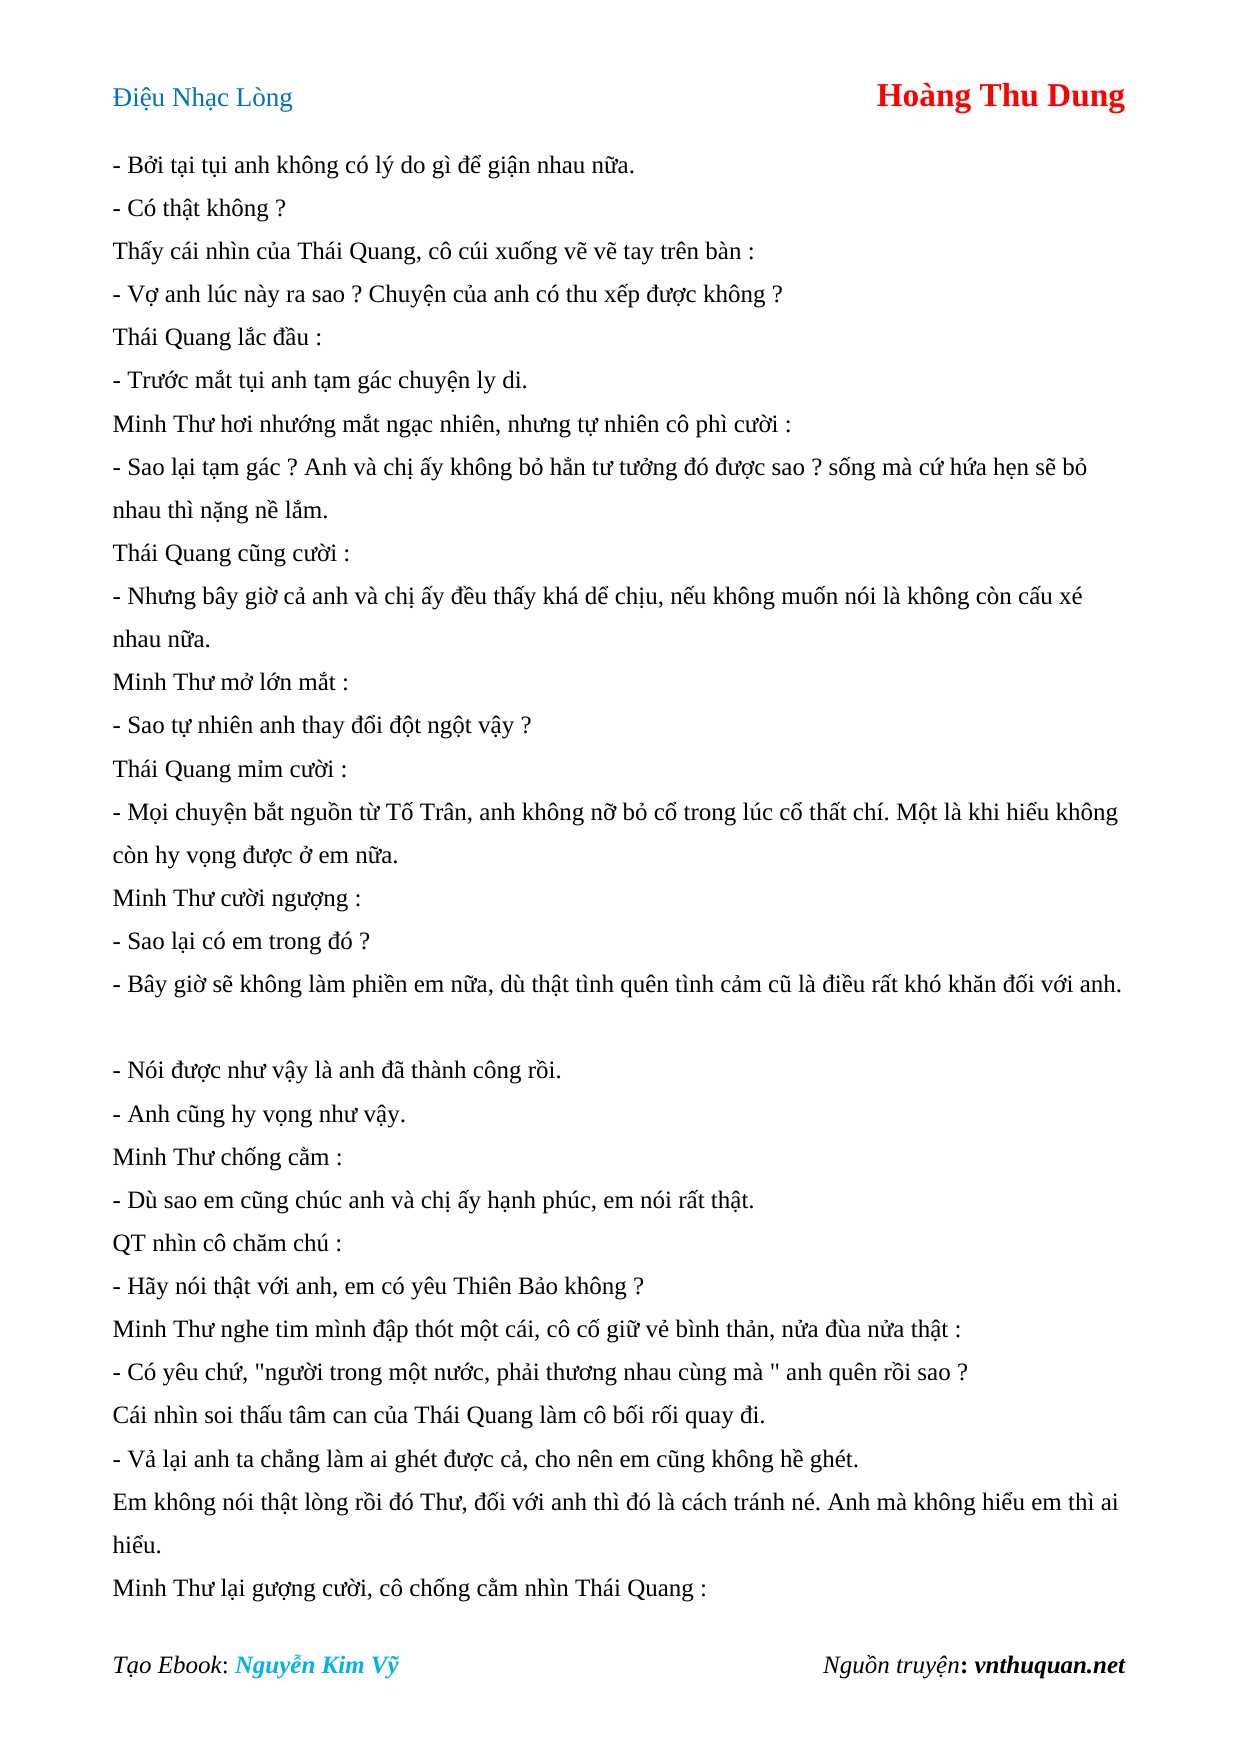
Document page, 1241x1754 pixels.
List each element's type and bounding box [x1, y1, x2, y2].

text [112, 150, 1128, 1602]
